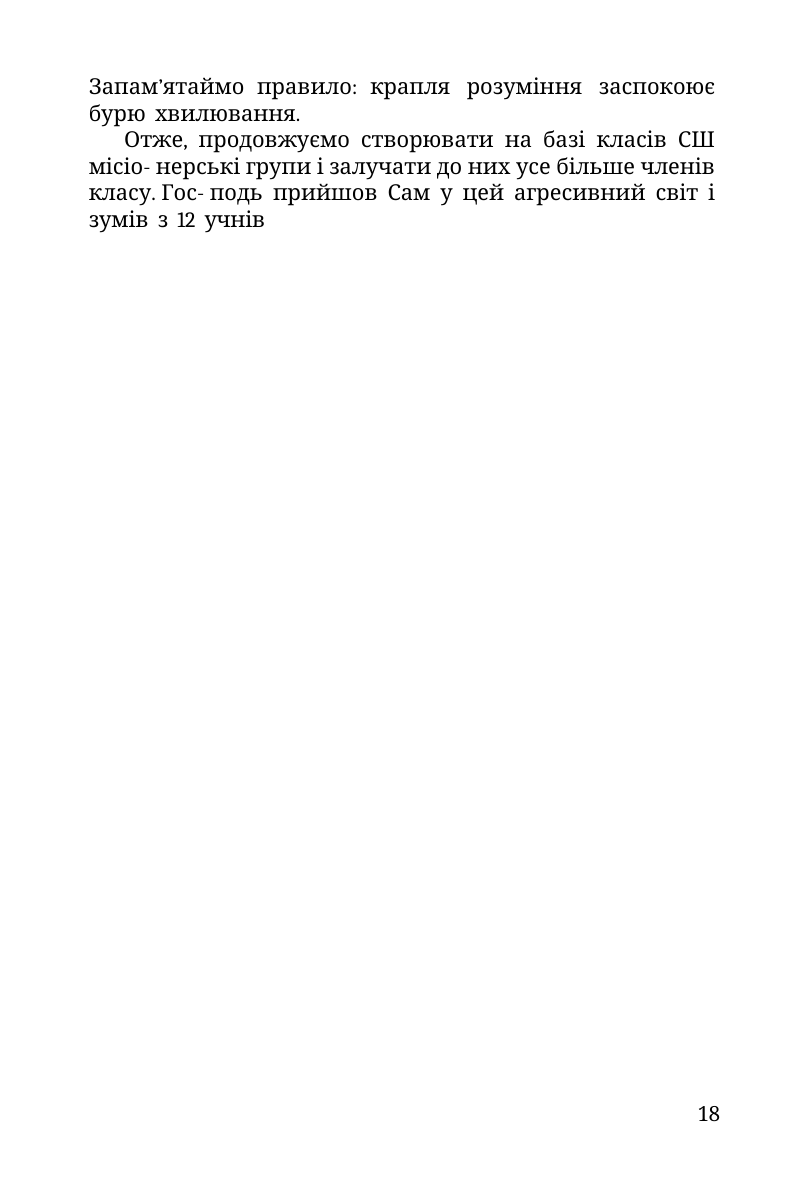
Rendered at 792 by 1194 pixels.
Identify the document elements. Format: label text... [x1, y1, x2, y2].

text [88, 75, 715, 127]
text Отже, продовжуємо створювати на базі класів СШ місіо- нерські групи і залучати до них усе більше членів класу. Гос- подь прийшов Сам у цей агресивний світ і зумів з 12 учнів [88, 128, 715, 232]
